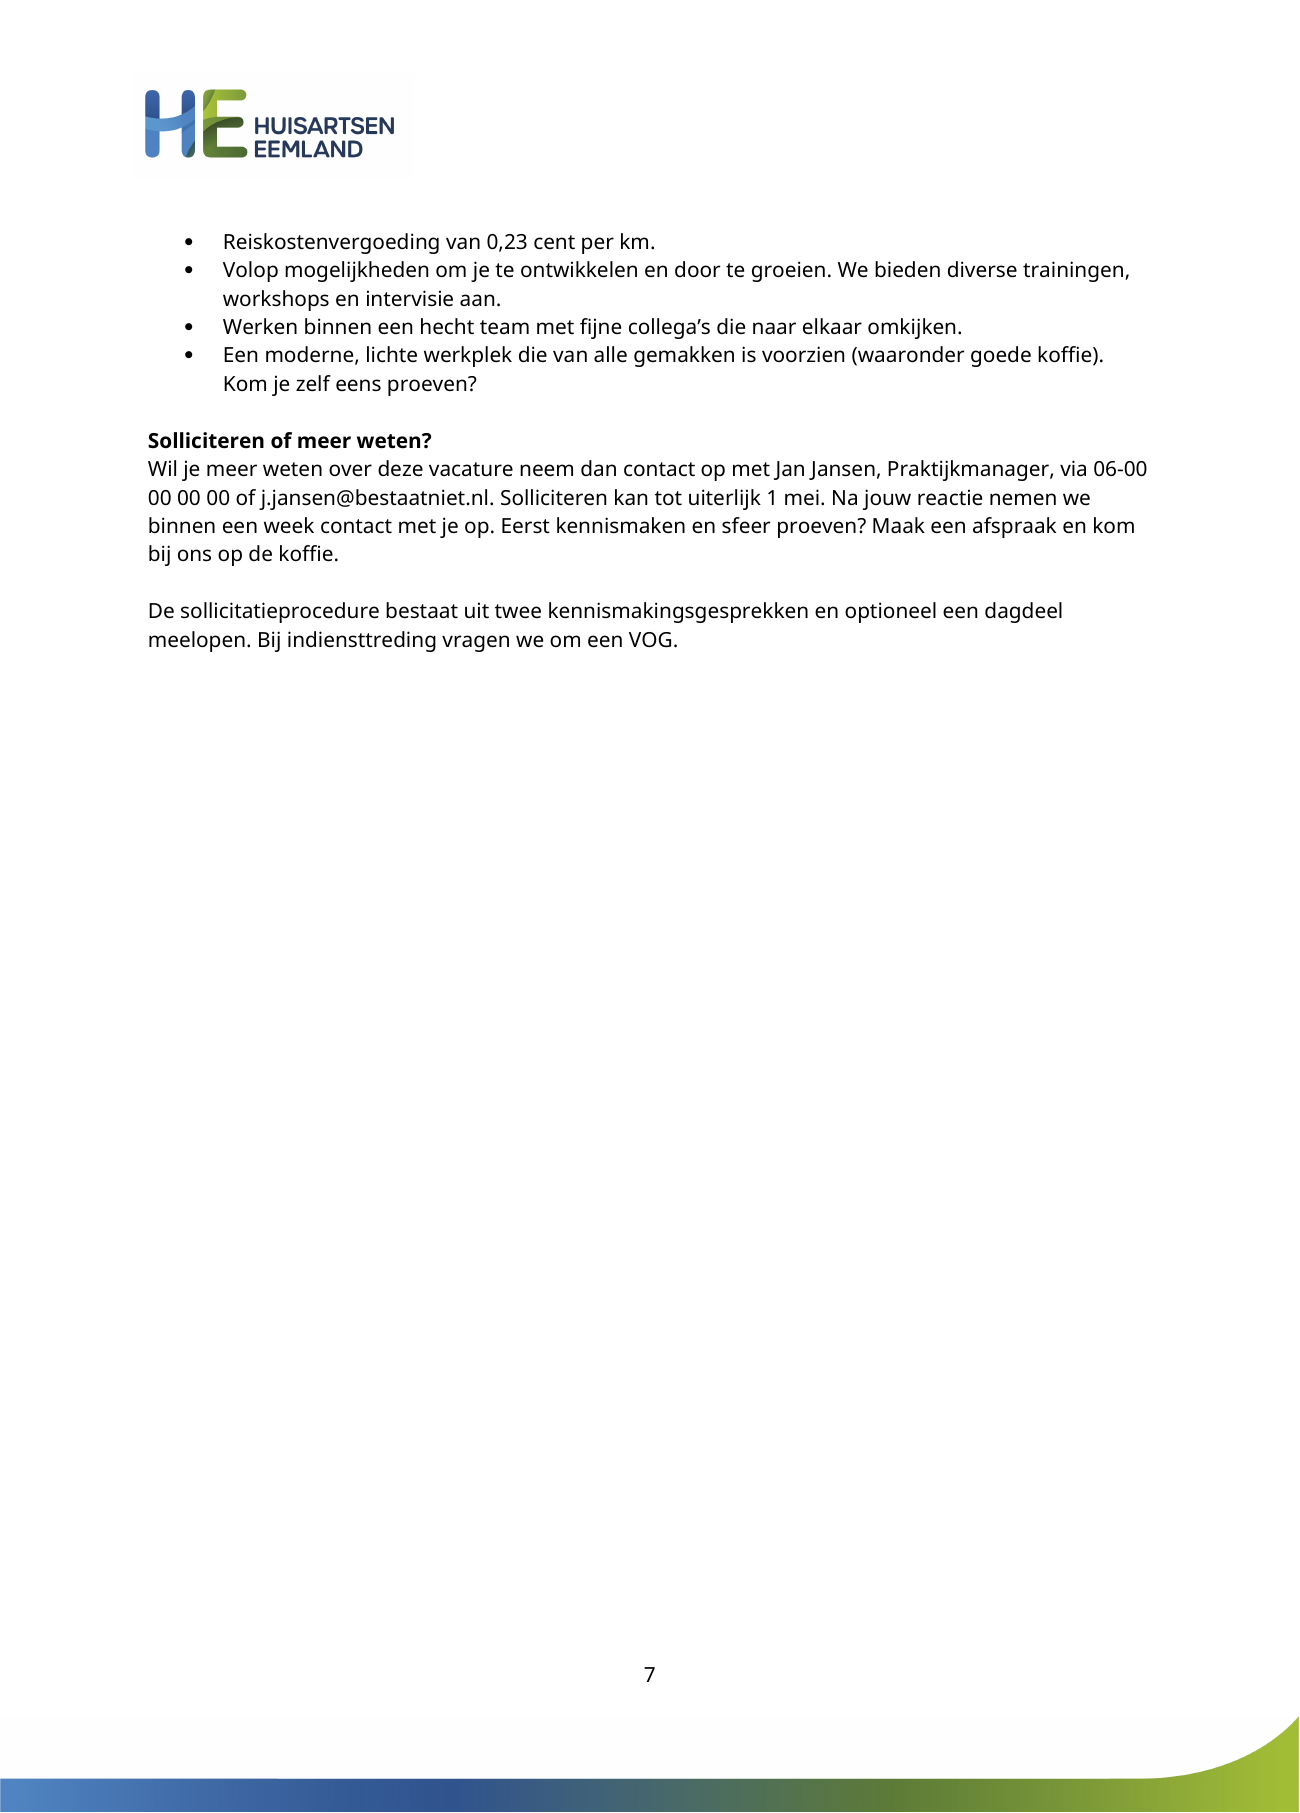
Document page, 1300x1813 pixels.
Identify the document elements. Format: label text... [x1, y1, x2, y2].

list Werken binnen een hecht team met fijne collega’s die naar elkaar omkijken. [185, 312, 1151, 341]
list Een moderne, lichte werkplek die van alle gemakken is voorzien (waaronder goede koffie). Kom je zelf eens proeven? [185, 341, 1151, 397]
picture [132, 73, 414, 179]
picture [0, 1716, 1299, 1812]
list Reiskostenvergoeding van 0,23 cent per km. [185, 227, 1151, 255]
text Solliciteren of meer weten? Wil je meer weten over deze vacature neem dan contact op met Jan Jansen, Praktijkmanager, via 06-00 00 00 00 of j.jansen@bestaatniet.nl. Solliciteren kan tot uiterlijk 1 mei. Na jouw reactie nemen we binnen een week contact met je op. Eerst kennismaken en sfeer proeven? Maak een afspraak en kom bij ons op de koffie. De sollicitatieprocedure bestaat uit twee kennismakingsgesprekken en optioneel een dagdeel meelopen. Bij indiensttreding vragen we om een VOG. [148, 426, 1151, 653]
list Volop mogelijkheden om je te ontwikkelen en door te groeien. We bieden diverse trainingen, workshops en intervisie aan. [185, 255, 1151, 312]
